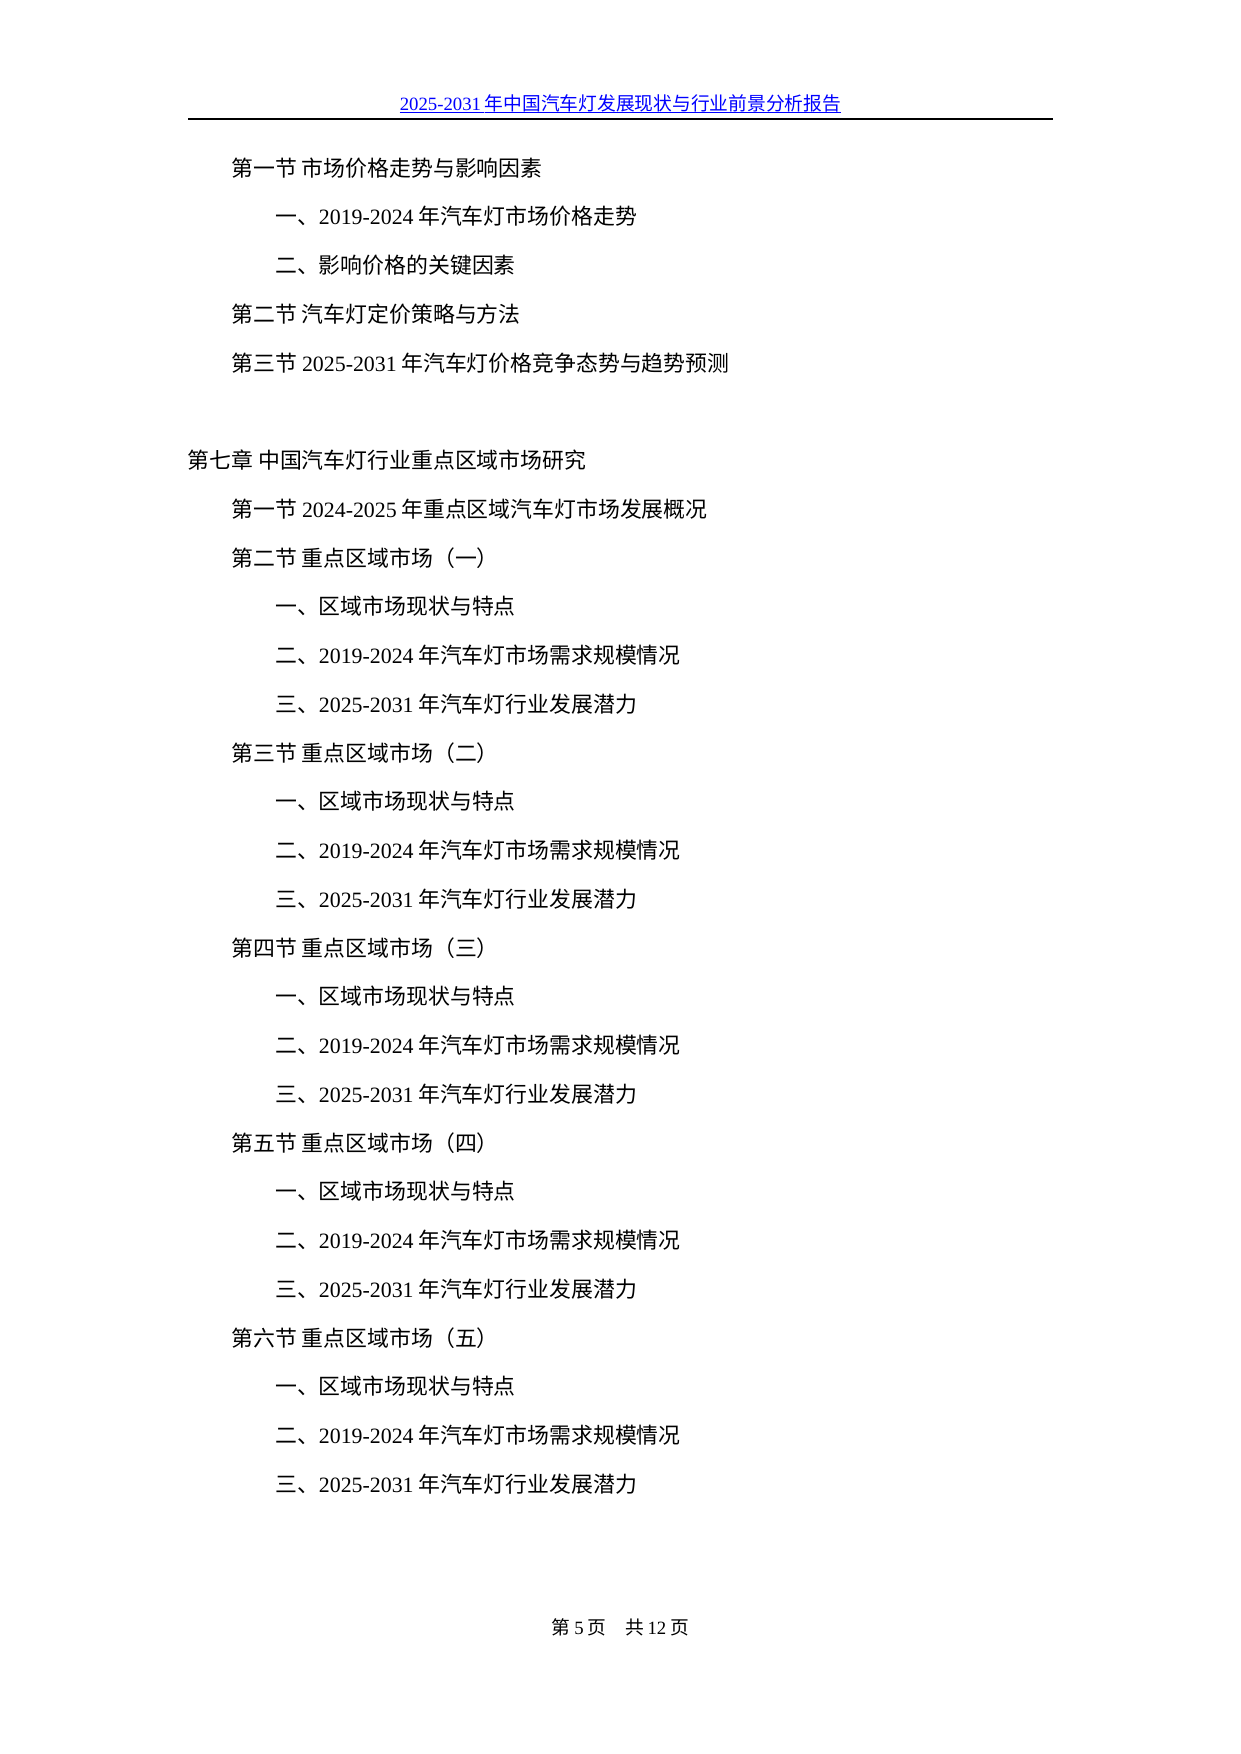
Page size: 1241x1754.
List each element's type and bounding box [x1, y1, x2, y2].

text [187, 150, 1053, 1499]
